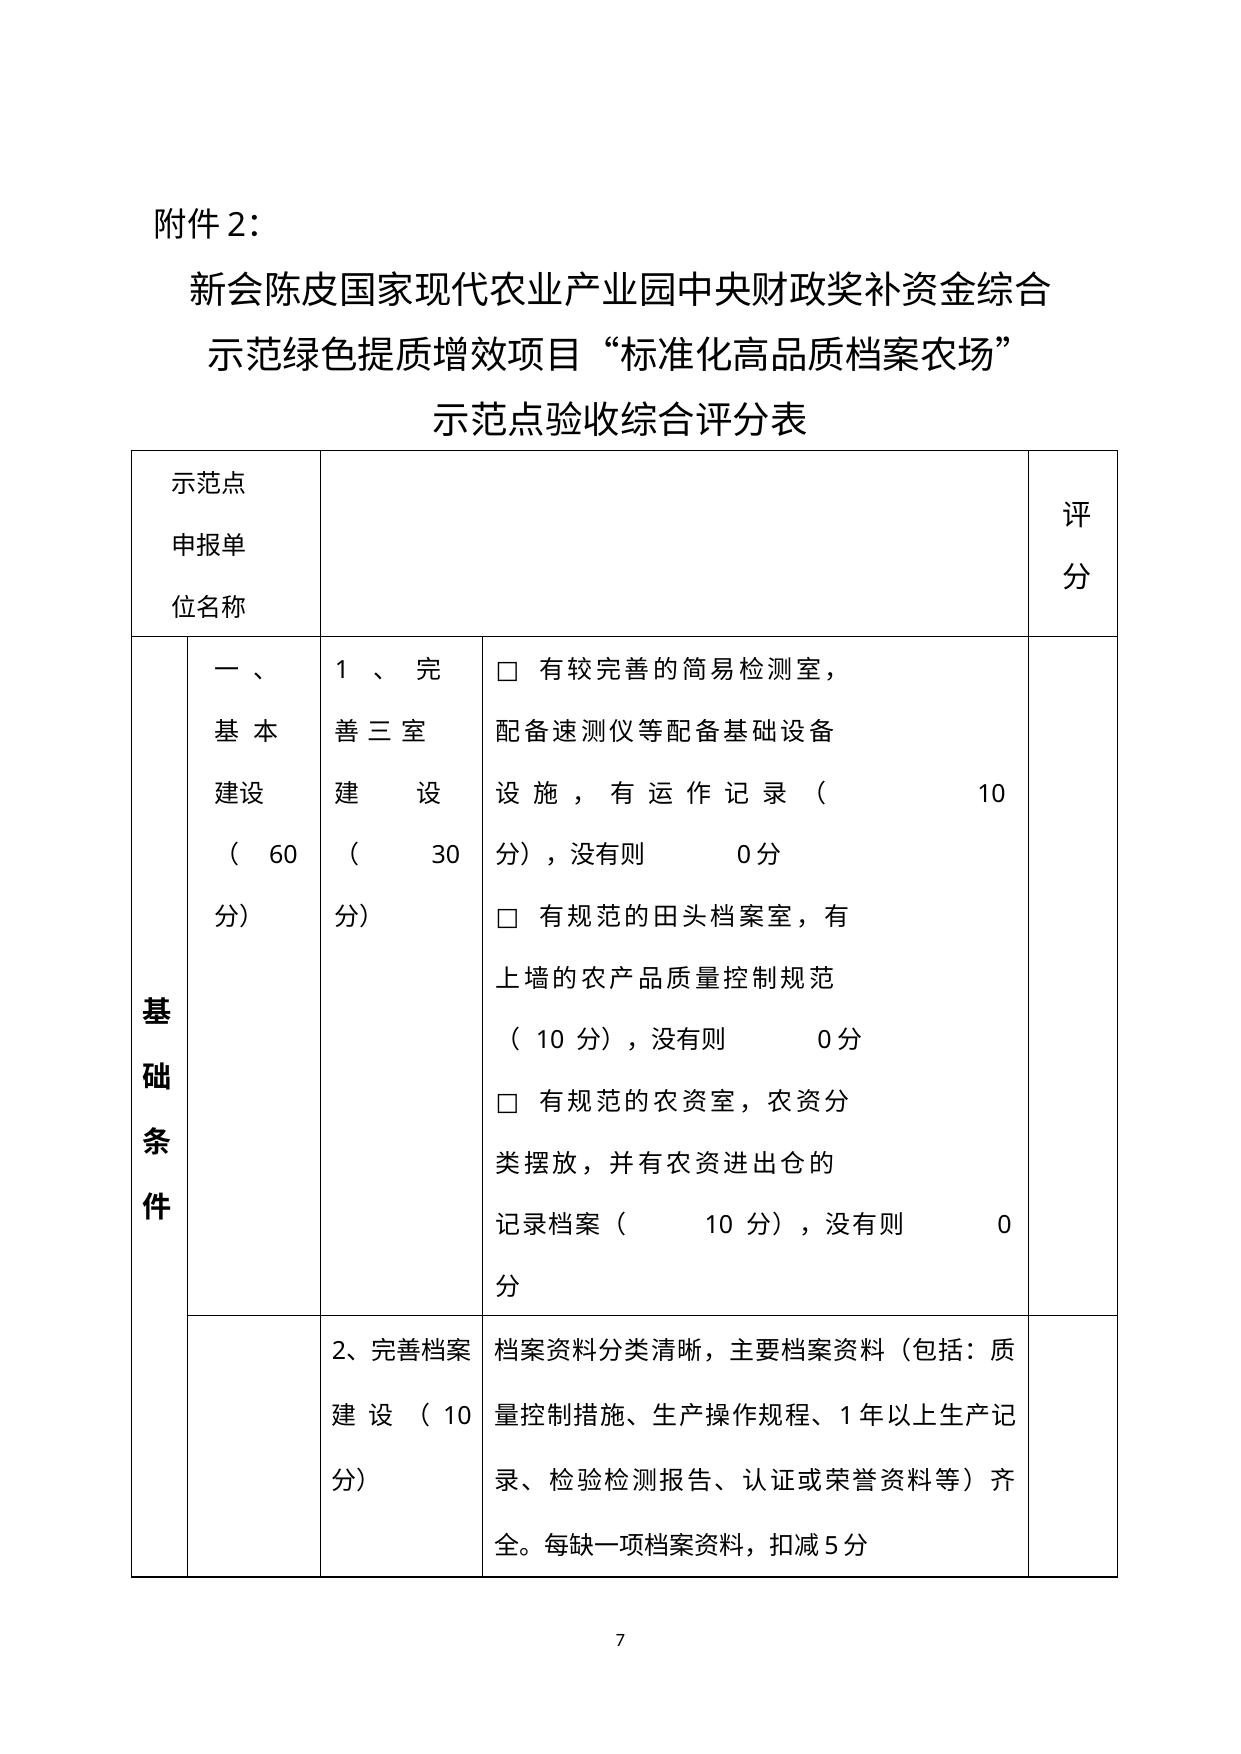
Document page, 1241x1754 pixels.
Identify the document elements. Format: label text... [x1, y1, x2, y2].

table_cell □有较完善的简易检测室，配备速测仪等配备基础设备设施，有运作记录（10分），没有则0分 □有规范的田头档案室，有上墙的农产品质量控制规范（10分），没有则0分 □有规范的农资室，农资分类摆放，并有农资进出仓的记录档案（10分），没有则0分 [483, 637, 1028, 1315]
table_header 示范点 申报单位名称 [132, 451, 320, 636]
text 示范点验收综合评分表 [153, 385, 1087, 450]
text 示范绿色提质增效项目“标准化高品质档案农场” [153, 320, 1087, 385]
text 新会陈皮国家现代农业产业园中央财政奖补资金综合 [153, 255, 1087, 320]
table_cell 档案资料分类清晰，主要档案资料（包括：质量控制措施、生产操作规程、1年以上生产记录、检验检测报告、认证或荣誉资料等）齐全。每缺一项档案资料，扣减5分 [483, 1316, 1028, 1576]
table_header [321, 451, 1028, 636]
table_cell 2、完善档案建设（10分） [321, 1316, 482, 1576]
text 附件2： [153, 190, 1087, 255]
table_cell [1029, 637, 1117, 1315]
table_cell 一、基本建设 （60分） [188, 637, 320, 1315]
table_cell [1029, 1316, 1117, 1576]
table_cell 1、完善三室建设（30分） [321, 637, 482, 1315]
table_header 评分 [1029, 451, 1117, 636]
table_cell [188, 1316, 320, 1576]
table_cell 基础条件 [132, 637, 187, 1576]
